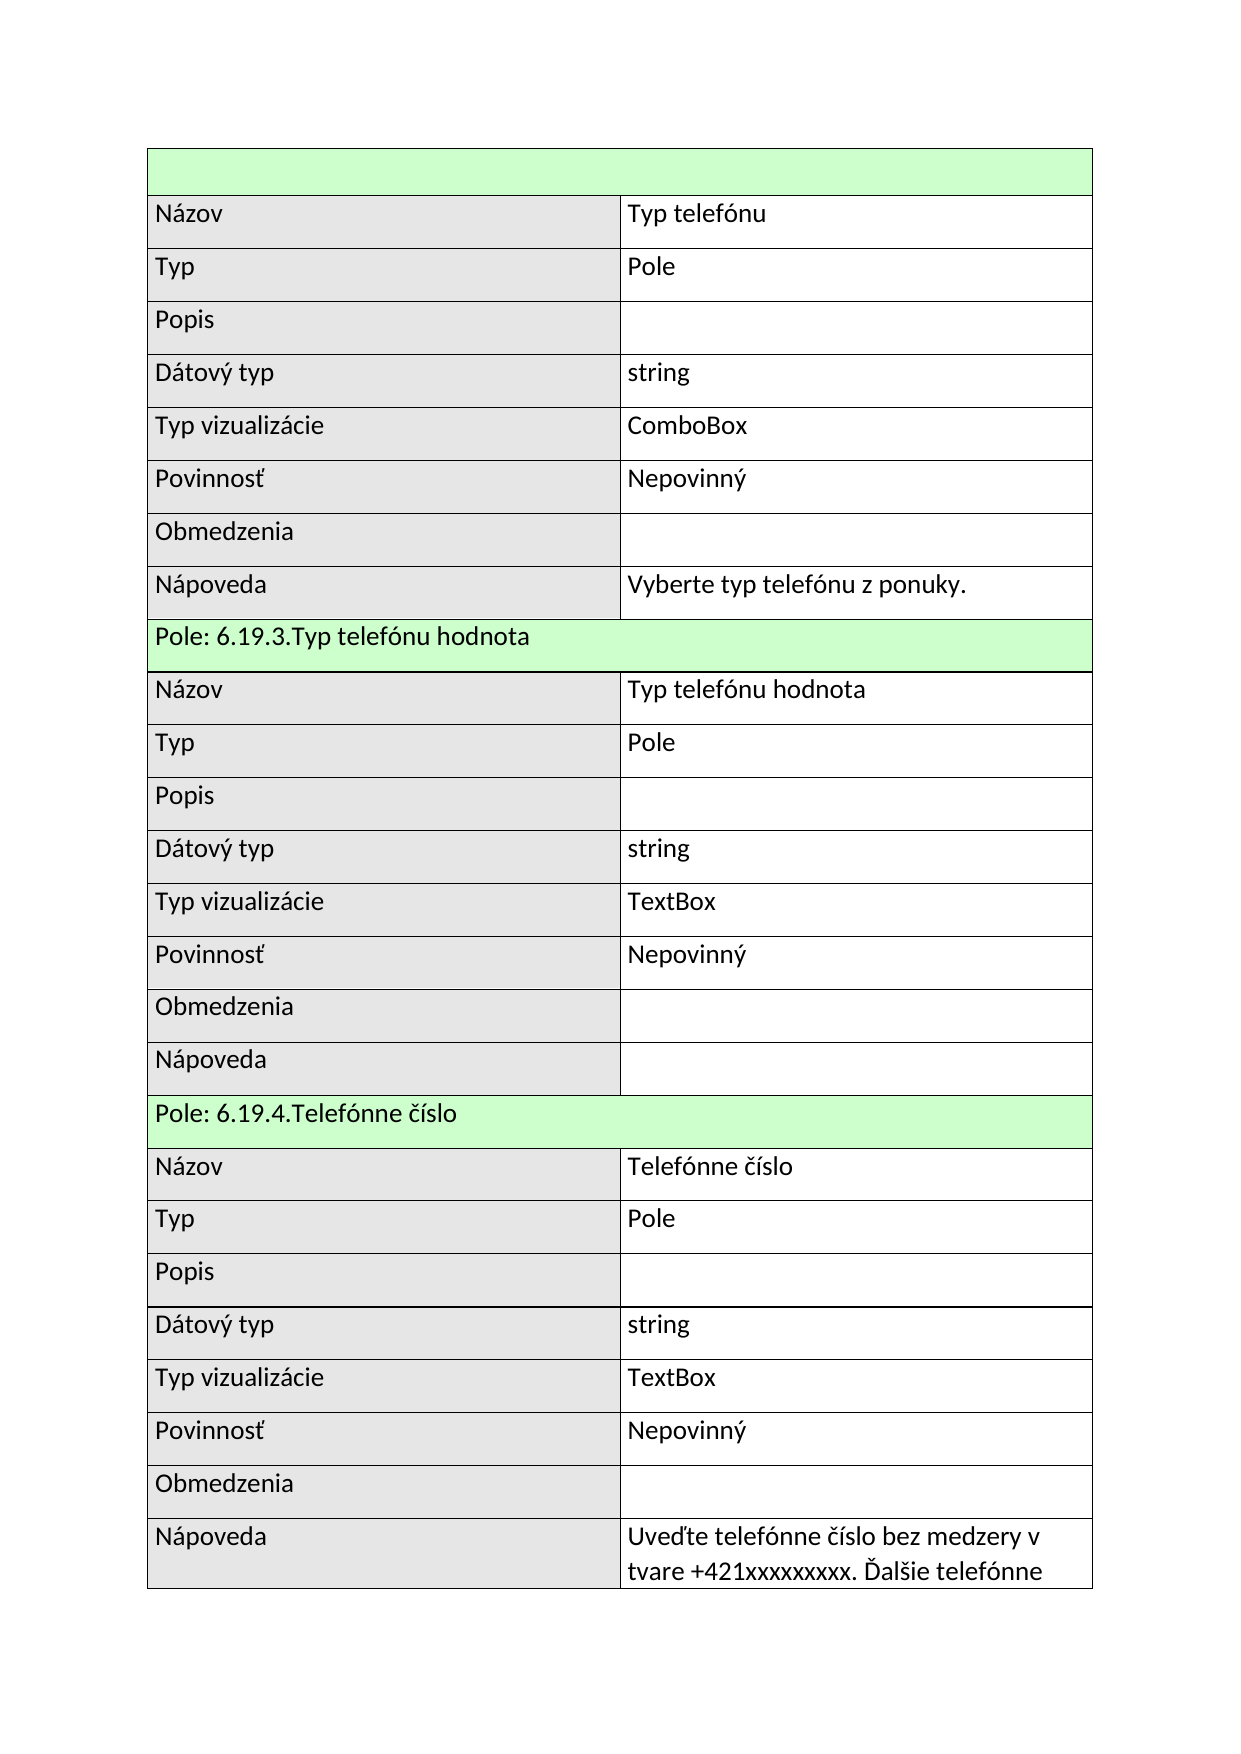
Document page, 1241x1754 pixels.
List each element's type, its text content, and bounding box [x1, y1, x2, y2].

table_cell Dátový typ [148, 1308, 620, 1359]
table_cell Pole [621, 1201, 1092, 1253]
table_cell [148, 149, 1092, 195]
table_cell Názov [148, 673, 620, 724]
table_cell ComboBox [621, 408, 1092, 460]
table_cell Popis [148, 302, 620, 354]
table_cell [621, 1466, 1092, 1518]
table_cell Nápoveda [148, 1519, 620, 1588]
table_cell [621, 778, 1092, 830]
table_cell Názov [148, 196, 620, 248]
table_cell Obmedzenia [148, 990, 620, 1042]
table_cell Nápoveda [148, 1043, 620, 1095]
table_cell Povinnosť [148, 937, 620, 988]
table_cell string [621, 831, 1092, 883]
table_cell Názov [148, 1149, 620, 1200]
table_cell string [621, 355, 1092, 407]
table_cell string [621, 1308, 1092, 1359]
table_cell Dátový typ [148, 355, 620, 407]
table_cell [621, 302, 1092, 354]
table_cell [621, 1519, 1092, 1588]
table_cell Typ telefónu [621, 196, 1092, 248]
table_cell [621, 514, 1092, 566]
table_cell Typ [148, 249, 620, 301]
table_cell Pole: 6.19.3.Typ telefónu hodnota [148, 620, 1092, 671]
table_cell Typ telefónu hodnota [621, 673, 1092, 724]
table_cell Typ vizualizácie [148, 408, 620, 460]
table_cell Typ [148, 725, 620, 777]
table_cell Typ vizualizácie [148, 1360, 620, 1412]
table_cell Typ vizualizácie [148, 884, 620, 936]
table_cell Telefónne číslo [621, 1149, 1092, 1200]
table_cell Pole: 6.19.4.Telefónne číslo [148, 1096, 1092, 1148]
table_cell Nepovinný [621, 1413, 1092, 1465]
table_cell Nápoveda [148, 567, 620, 618]
table_cell [621, 1254, 1092, 1306]
table_cell Povinnosť [148, 461, 620, 513]
table_cell Povinnosť [148, 1413, 620, 1465]
table_cell Vyberte typ telefónu z ponuky. [621, 567, 1092, 618]
table_cell Pole [621, 725, 1092, 777]
table_cell Pole [621, 249, 1092, 301]
table_cell [621, 990, 1092, 1042]
table_cell Dátový typ [148, 831, 620, 883]
table_cell Popis [148, 778, 620, 830]
table_cell TextBox [621, 884, 1092, 936]
table_cell [621, 1043, 1092, 1095]
table_cell Typ [148, 1201, 620, 1253]
table_cell Popis [148, 1254, 620, 1306]
table_cell Nepovinný [621, 937, 1092, 988]
table_cell Nepovinný [621, 461, 1092, 513]
table_cell TextBox [621, 1360, 1092, 1412]
table_cell Obmedzenia [148, 514, 620, 566]
table_cell Obmedzenia [148, 1466, 620, 1518]
